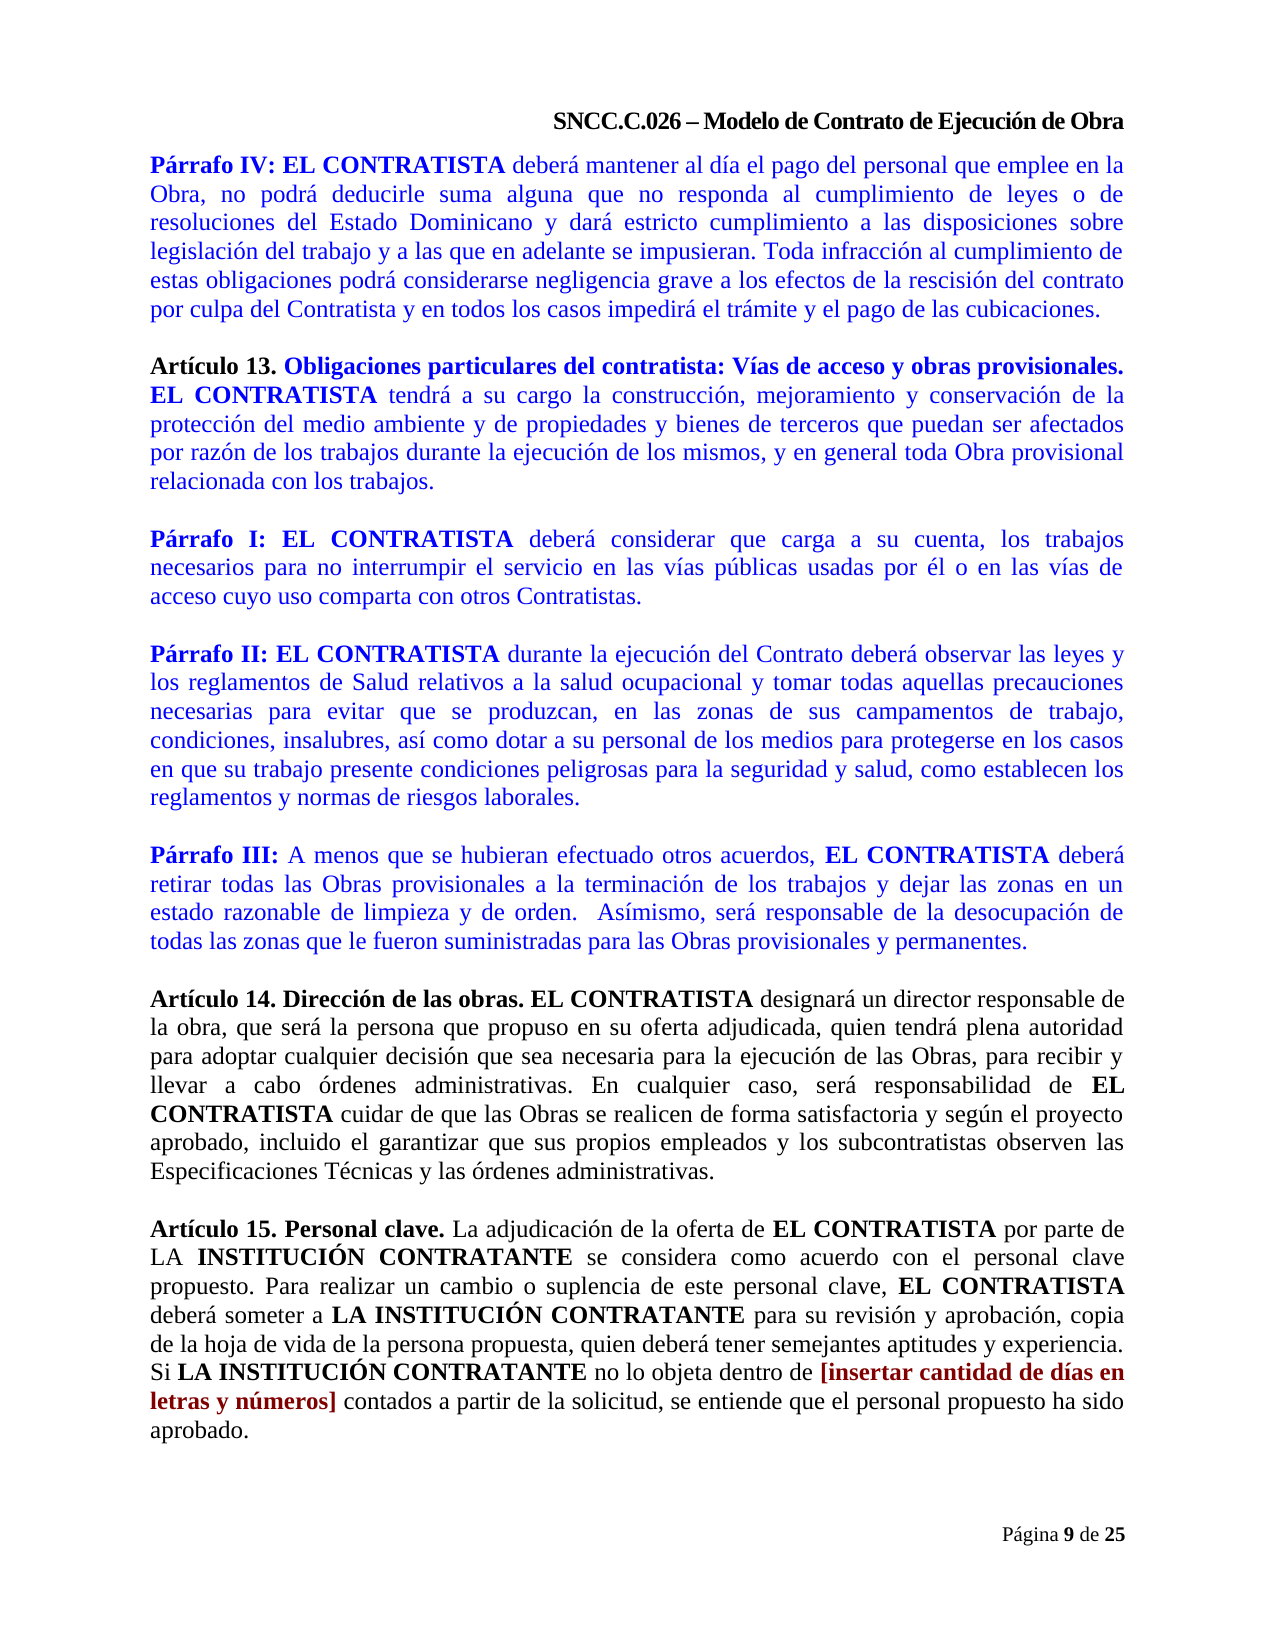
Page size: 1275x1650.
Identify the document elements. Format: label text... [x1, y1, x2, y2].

text Artículo 14. Dirección de las obras. EL CONTRATISTA designará un director responsable de la obra, que será la persona que propuso en su oferta adjudicada, quien tendrá plena autoridad para adoptar cualquier decisión que sea necesaria para la ejecución de las Obras, para recibir y llevar a cabo órdenes administrativas. En cualquier caso, será responsabilidad de EL CONTRATISTA cuidar de que las Obras se realicen de forma satisfactoria y según el proyecto aprobado, incluido el garantizar que sus propios empleados y los subcontratistas observen las Especificaciones Técnicas y las órdenes administrativas. [150, 984, 1125, 1185]
text Artículo 13. Obligaciones particulares del contratista: Vías de acceso y obras provisionales. EL CONTRATISTA tendrá a su cargo la construcción, mejoramiento y conservación de la protección del medio ambiente y de propiedades y bienes de terceros que puedan ser afectados por razón de los trabajos durante la ejecución de los mismos, y en general toda Obra provisional relacionada con los trabajos. [150, 351, 1125, 495]
text Párrafo III: A menos que se hubieran efectuado otros acuerdos, EL CONTRATISTA deberá retirar todas las Obras provisionales a la terminación de los trabajos y dejar las zonas en un estado razonable de limpieza y de orden. Asímismo, será responsable de la desocupación de todas las zonas que le fueron suministradas para las Obras provisionales y permanentes. [150, 840, 1125, 955]
text Párrafo II: EL CONTRATISTA durante la ejecución del Contrato deberá observar las leyes y los reglamentos de Salud relativos a la salud ocupacional y tomar todas aquellas precauciones necesarias para evitar que se produzcan, en las zonas de sus campamentos de trabajo, condiciones, insalubres, así como dotar a su personal de los medios para protegerse en los casos en que su trabajo presente condiciones peligrosas para la seguridad y salud, como establecen los reglamentos y normas de riesgos laborales. [150, 639, 1125, 811]
text Artículo 15. Personal clave. La adjudicación de la oferta de EL CONTRATISTA por parte de LA INSTITUCIÓN CONTRATANTE se considera como acuerdo con el personal clave propuesto. Para realizar un cambio o suplencia de este personal clave, EL CONTRATISTA deberá someter a LA INSTITUCIÓN CONTRATANTE para su revisión y aprobación, copia de la hoja de vida de la persona propuesta, quien deberá tener semejantes aptitudes y experiencia. Si LA INSTITUCIÓN CONTRATANTE no lo objeta dentro de [insertar cantidad de días en letras y números] contados a partir de la solicitud, se entiende que el personal propuesto ha sido aprobado. [150, 1214, 1125, 1444]
text Párrafo IV: EL CONTRATISTA deberá mantener al día el pago del personal que emplee en la Obra, no podrá deducirle suma alguna que no responda al cumplimiento de leyes o de resoluciones del Estado Dominicano y dará estricto cumplimiento a las disposiciones sobre legislación del trabajo y a las que en adelante se impusieran. Toda infracción al cumplimiento de estas obligaciones podrá considerarse negligencia grave a los efectos de la rescisión del contrato por culpa del Contratista y en todos los casos impedirá el trámite y el pago de las cubicaciones. [150, 150, 1125, 322]
text Párrafo I: EL CONTRATISTA deberá considerar que carga a su cuenta, los trabajos necesarios para no interrumpir el servicio en las vías públicas usadas por él o en las vías de acceso cuyo uso comparta con otros Contratistas. [150, 524, 1125, 610]
